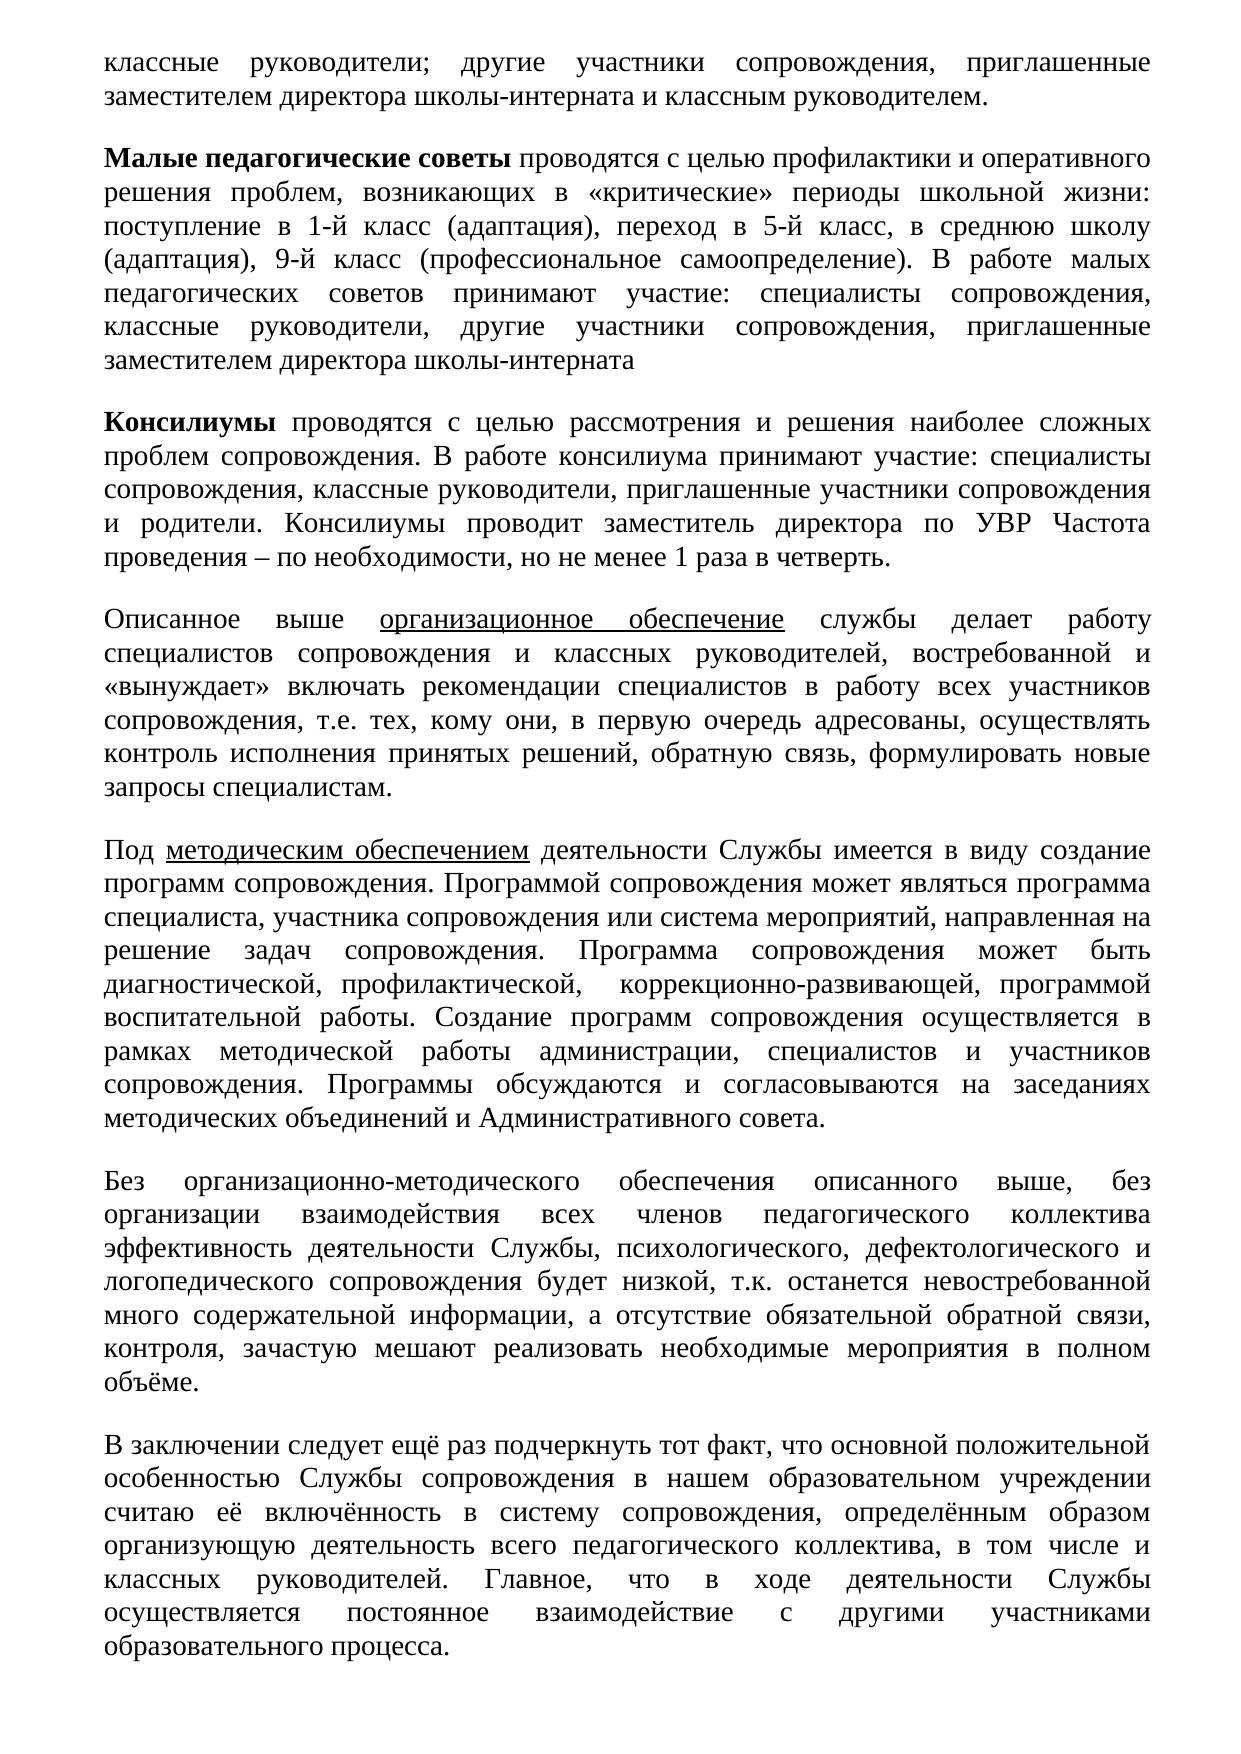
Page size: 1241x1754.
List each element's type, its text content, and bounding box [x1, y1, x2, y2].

text В заключении следует ещё раз подчеркнуть тот факт, что основной положительной особенностью Службы сопровождения в нашем образовательном учреждении считаю её включённость в систему сопровождения, определённым образом организующую деятельность всего педагогического коллектива, в том числе и классных руководителей. Главное, что в ходе деятельности Службы осуществляется постоянное взаимодействие с другими участниками образовательного процесса. [103, 1427, 1152, 1662]
text Под методическим обеспечением деятельности Службы имеется в виду создание программ сопровождения. Программой сопровождения может являться программа специалиста, участника сопровождения или система мероприятий, направленная на решение задач сопровождения. Программа сопровождения может быть диагностической, профилактической, коррекционно-развивающей, программой воспитательной работы. Создание программ сопровождения осуществляется в рамках методической работы администрации, специалистов и участников сопровождения. Программы обсуждаются и согласовываются на заседаниях методических объединений и Административного совета. [103, 832, 1152, 1134]
text Консилиумы проводятся с целью рассмотрения и решения наиболее сложных проблем сопровождения. В работе консилиума принимают участие: специалисты сопровождения, классные руководители, приглашенные участники сопровождения и родители. Консилиумы проводит заместитель директора по УВР Частота проведения – по необходимости, но не менее 1 раза в четверть. [103, 404, 1152, 572]
text Описанное выше организационное обеспечение службы делает работу специалистов сопровождения и классных руководителей, востребованной и «вынуждает» включать рекомендации специалистов в работу всех участников сопровождения, т.е. тех, кому они, в первую очередь адресованы, осуществлять контроль исполнения принятых решений, обратную связь, формулировать новые запросы специалистам. [103, 601, 1152, 803]
text Без организационно-методического обеспечения описанного выше, без организации взаимодействия всех членов педагогического коллектива эффективность деятельности Службы, психологического, дефектологического и логопедического сопровождения будет низкой, т.к. останется невостребованной много содержательной информации, а отсутствие обязательной обратной связи, контроля, зачастую мешают реализовать необходимые мероприятия в полном объёме. [103, 1163, 1152, 1398]
text Малые педагогические советы проводятся с целью профилактики и оперативного решения проблем, возникающих в «критические» периоды школьной жизни: поступление в 1-й класс (адаптация), переход в 5-й класс, в среднюю школу (адаптация), 9-й класс (профессиональное самоопределение). В работе малых педагогических советов принимают участие: специалисты сопровождения, классные руководители, другие участники сопровождения, приглашенные заместителем директора школы-интерната [103, 141, 1152, 375]
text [103, 44, 1152, 111]
